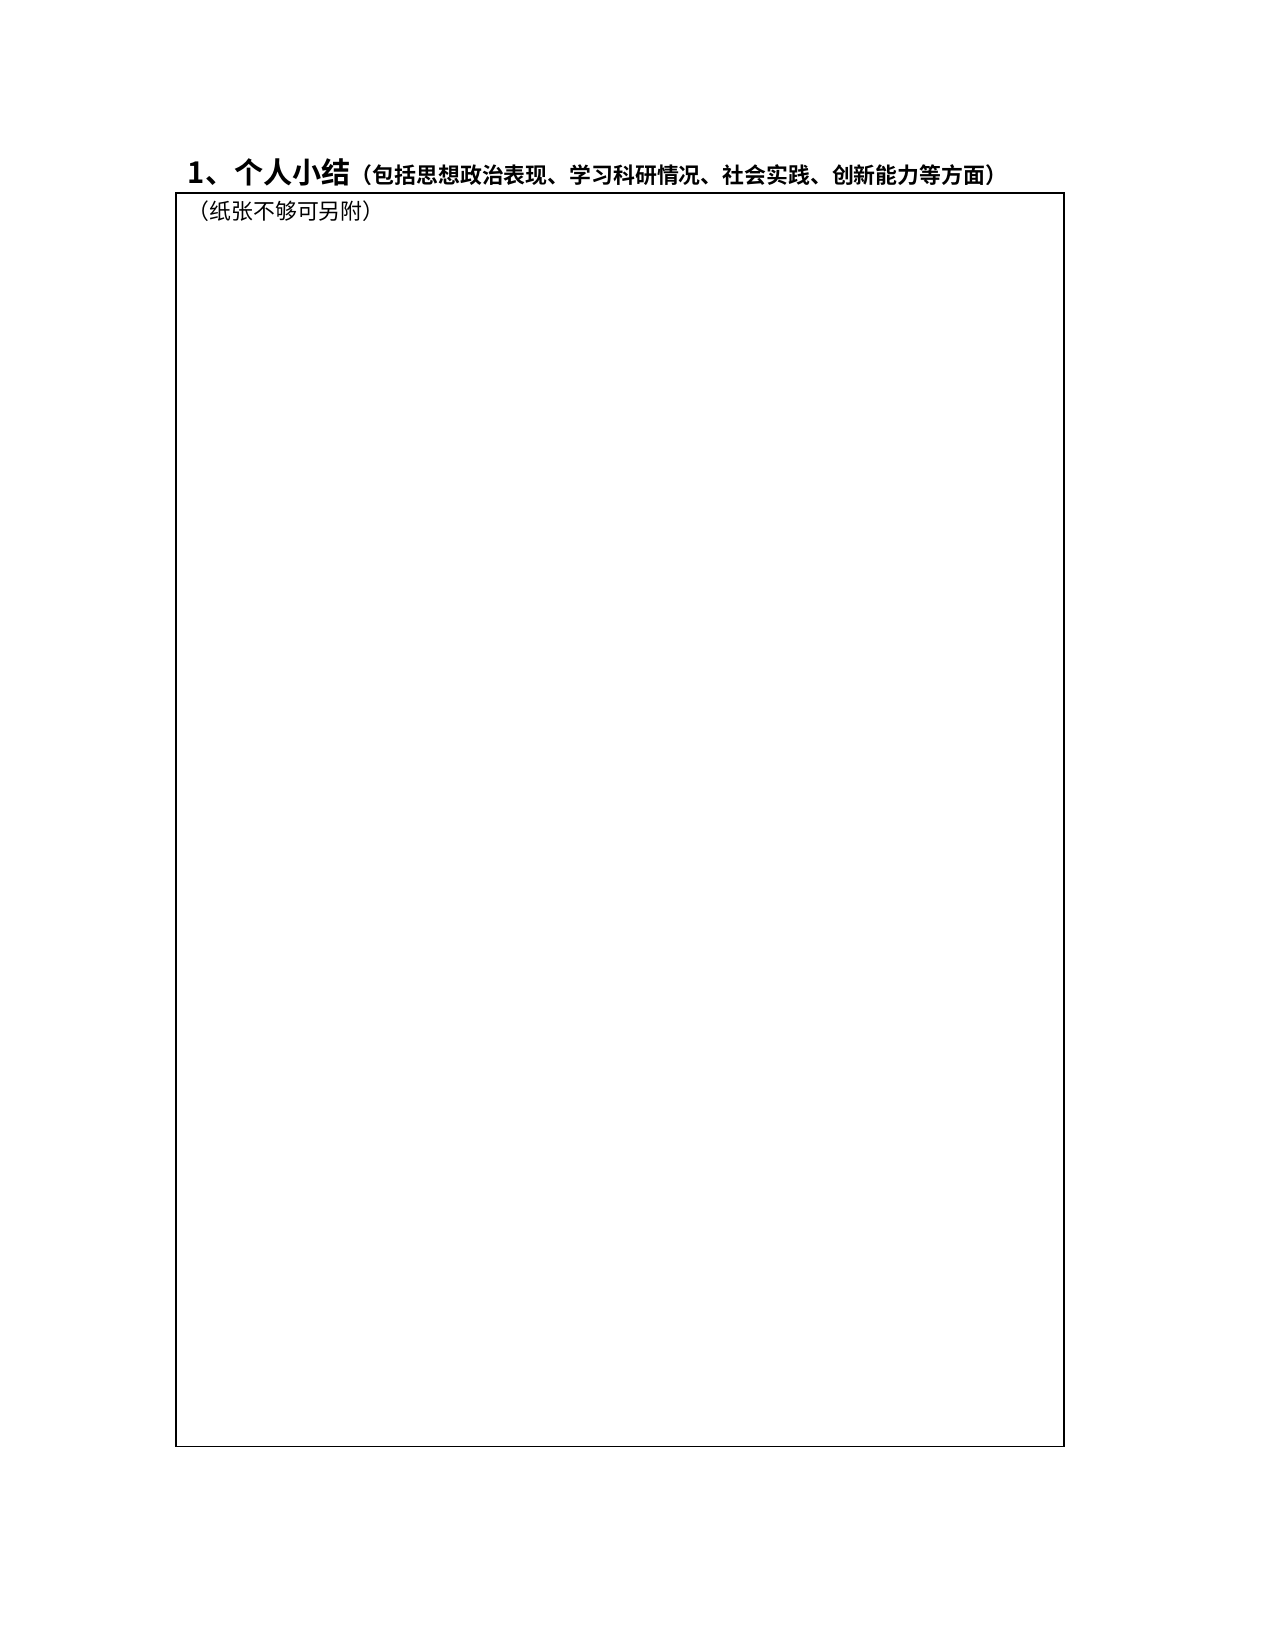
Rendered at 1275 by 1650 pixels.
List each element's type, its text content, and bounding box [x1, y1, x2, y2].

table_header （纸张不够可另附） [177, 194, 1063, 1446]
text 1、个人小结（包括思想政治表现、学习科研情况、社会实践、创新能力等方面） [187, 150, 1087, 192]
